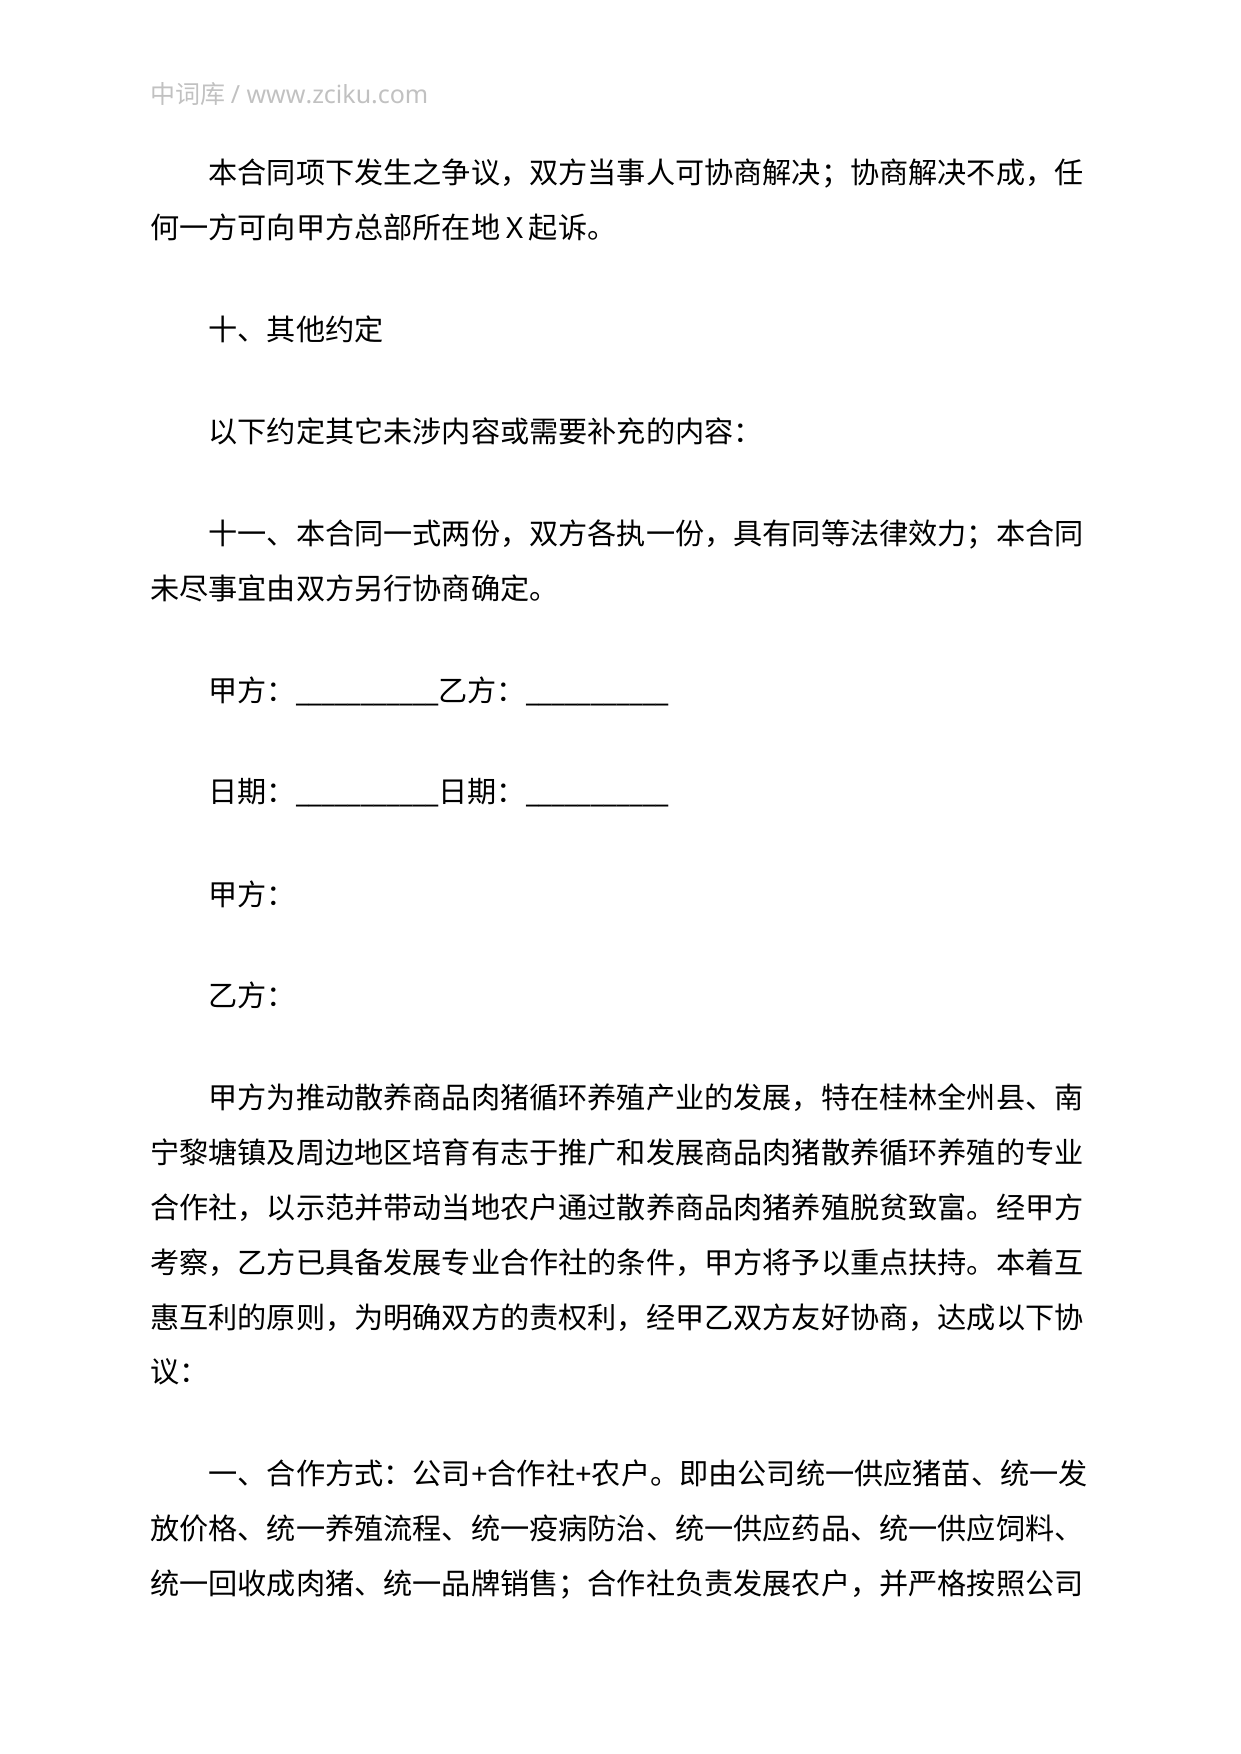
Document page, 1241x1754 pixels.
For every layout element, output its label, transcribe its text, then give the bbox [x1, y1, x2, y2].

text 以下约定其它未涉内容或需要补充的内容： [150, 409, 1090, 451]
text 甲方：___________乙方：___________ [150, 667, 1090, 709]
text 十、其他约定 [150, 307, 1090, 349]
text 日期：___________日期：___________ [150, 769, 1090, 811]
text 甲方为推动散养商品肉猪循环养殖产业的发展，特在桂林全州县、南宁黎塘镇及周边地区培育有志于推广和发展商品肉猪散养循环养殖的专业合作社，以示范并带动当地农户通过散养商品肉猪养殖脱贫致富。经甲方考察，乙方已具备发展专业合作社的条件，甲方将予以重点扶持。本着互惠互利的原则，为明确双方的责权利，经甲乙双方友好协商，达成以下协议： [150, 1074, 1090, 1391]
text 甲方： [150, 871, 1090, 913]
text 本合同项下发生之争议，双方当事人可协商解决；协商解决不成，任何一方可向甲方总部所在地X起诉。 [150, 150, 1090, 247]
text 十一、本合同一式两份，双方各执一份，具有同等法律效力；本合同未尽事宜由双方另行协商确定。 [150, 510, 1090, 608]
text 乙方： [150, 973, 1090, 1015]
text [150, 1451, 1090, 1603]
